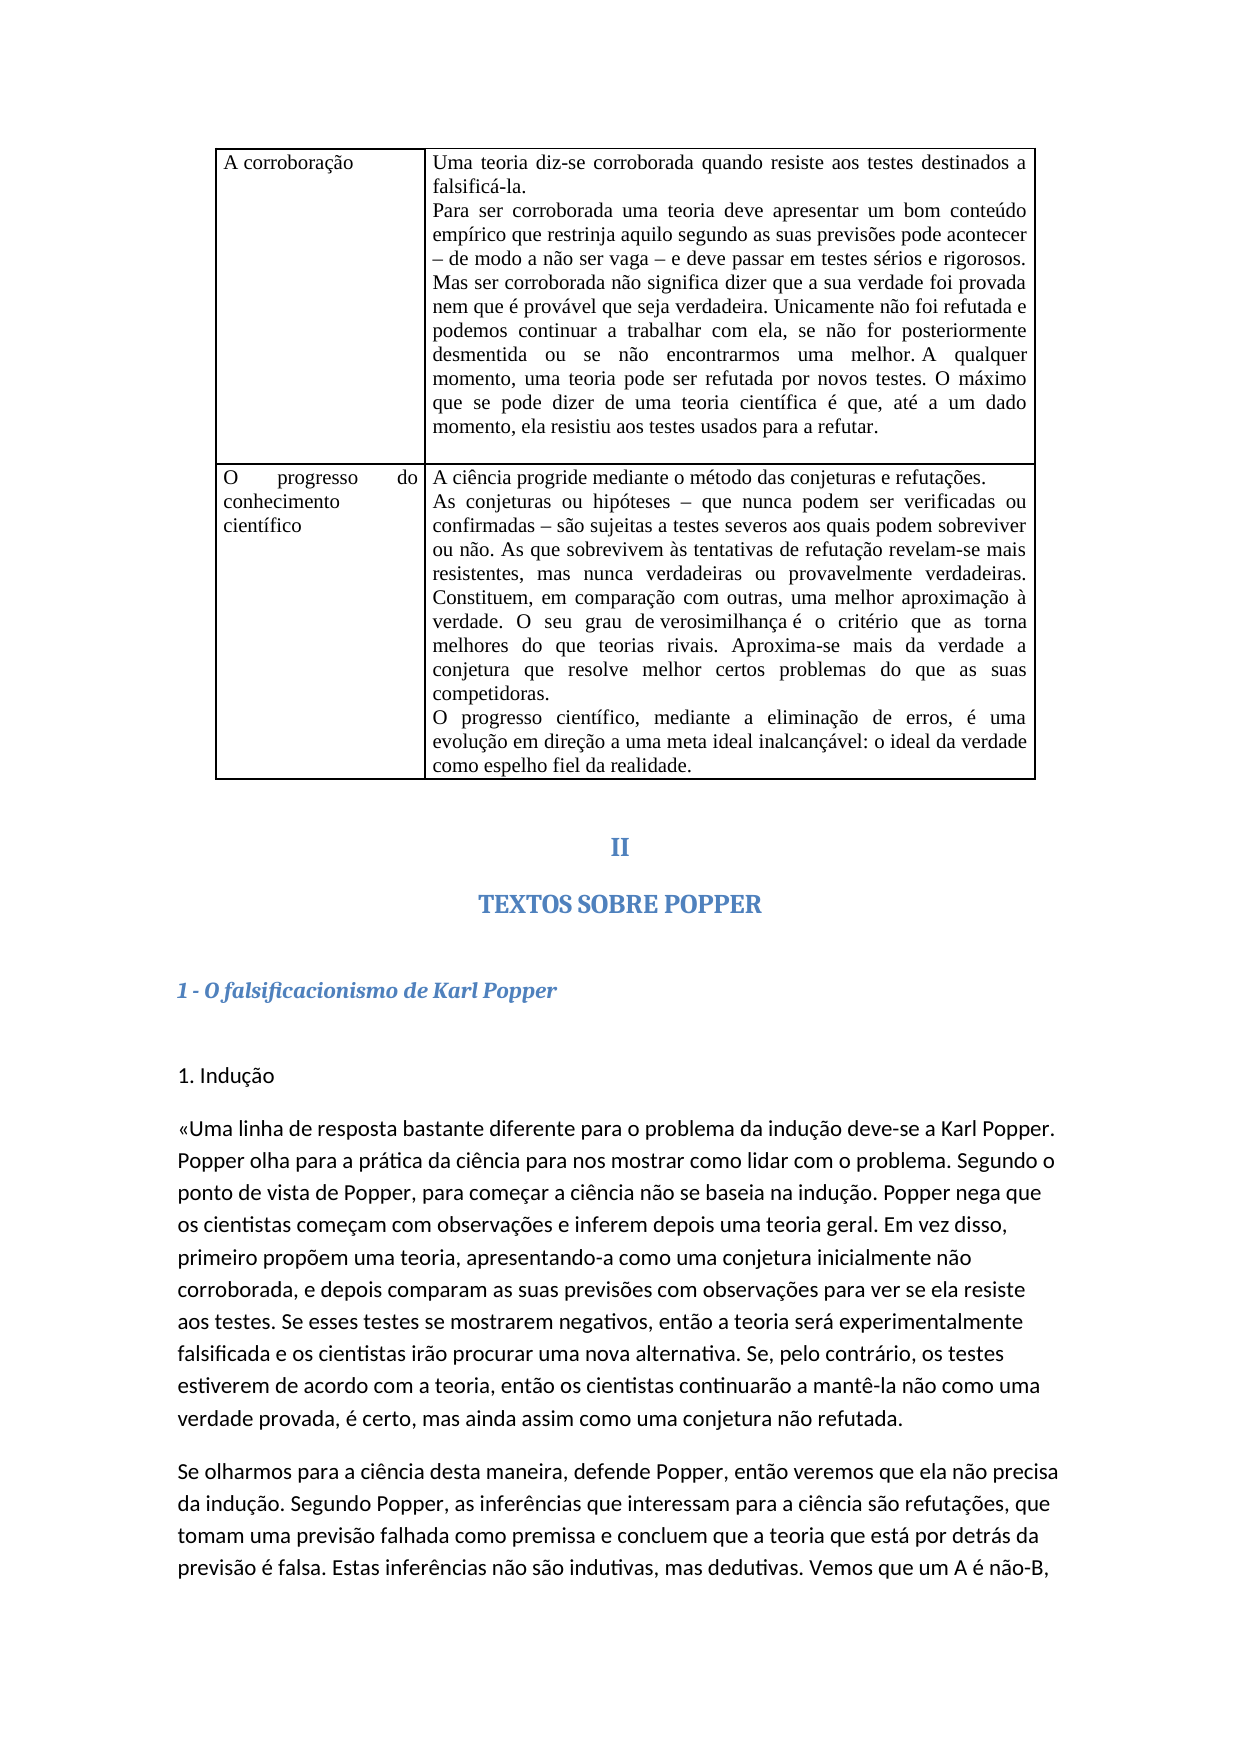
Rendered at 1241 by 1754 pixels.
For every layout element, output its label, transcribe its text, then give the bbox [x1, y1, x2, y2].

text 1. Indução [177, 1061, 1063, 1089]
subtitle TEXTOS SOBRE POPPER [177, 889, 1063, 920]
subtitle II [177, 832, 1063, 864]
table_cell A corroboração [217, 150, 424, 462]
table_cell Uma teoria diz-se corroborada quando resiste aos testes destinados a falsificá-la. Para ser corroborada uma teoria deve apresentar um bom conteúdo empírico que restrinja aquilo segundo as suas previsões pode acontecer ‒ de modo a não ser vaga ‒ e deve passar em testes sérios e rigorosos. Mas ser corroborada não significa dizer que a sua verdade foi provada nem que é provável que seja verdadeira. Unicamente não foi refutada e podemos continuar a trabalhar com ela, se não for posteriormente desmentida ou se não encontrarmos uma melhor. A qualquer momento, uma teoria pode ser refutada por novos testes. O máximo que se pode dizer de uma teoria científica é que, até a um dado momento, ela resistiu aos testes usados para a refutar. [426, 149, 1034, 462]
subtitle 1 - O falsificacionismo de Karl Popper [177, 978, 1063, 1004]
table_cell O progresso do conhecimento científico [217, 465, 424, 777]
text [177, 1457, 1063, 1581]
table_cell A ciência progride mediante o método das conjeturas e refutações. As conjeturas ou hipóteses – que nunca podem ser verificadas ou confirmadas ‒ são sujeitas a testes severos aos quais podem sobreviver ou não. As que sobrevivem às tentativas de refutação revelam-se mais resistentes, mas nunca verdadeiras ou provavelmente verdadeiras. Constituem, em comparação com outras, uma melhor aproximação à verdade. O seu grau de verosimilhança é o critério que as torna melhores do que teorias rivais. Aproxima-se mais da verdade a conjetura que resolve melhor certos problemas do que as suas competidoras. O progresso científico, mediante a eliminação de erros, é uma evolução em direção a uma meta ideal inalcançável: o ideal da verdade como espelho fiel da realidade. [426, 465, 1034, 777]
text «Uma linha de resposta bastante diferente para o problema da indução deve-se a Karl Popper. Popper olha para a prática da ciência para nos mostrar como lidar com o problema. Segundo o ponto de vista de Popper, para começar a ciência não se baseia na indução. Popper nega que os cientistas começam com observações e inferem depois uma teoria geral. Em vez disso, primeiro propõem uma teoria, apresentando-a como uma conjetura inicialmente não corroborada, e depois comparam as suas previsões com observações para ver se ela resiste aos testes. Se esses testes se mostrarem negativos, então a teoria será experimentalmente falsificada e os cientistas irão procurar uma nova alternativa. Se, pelo contrário, os testes estiverem de acordo com a teoria, então os cientistas continuarão a mantê-la não como uma verdade provada, é certo, mas ainda assim como uma conjetura não refutada. [177, 1114, 1063, 1432]
